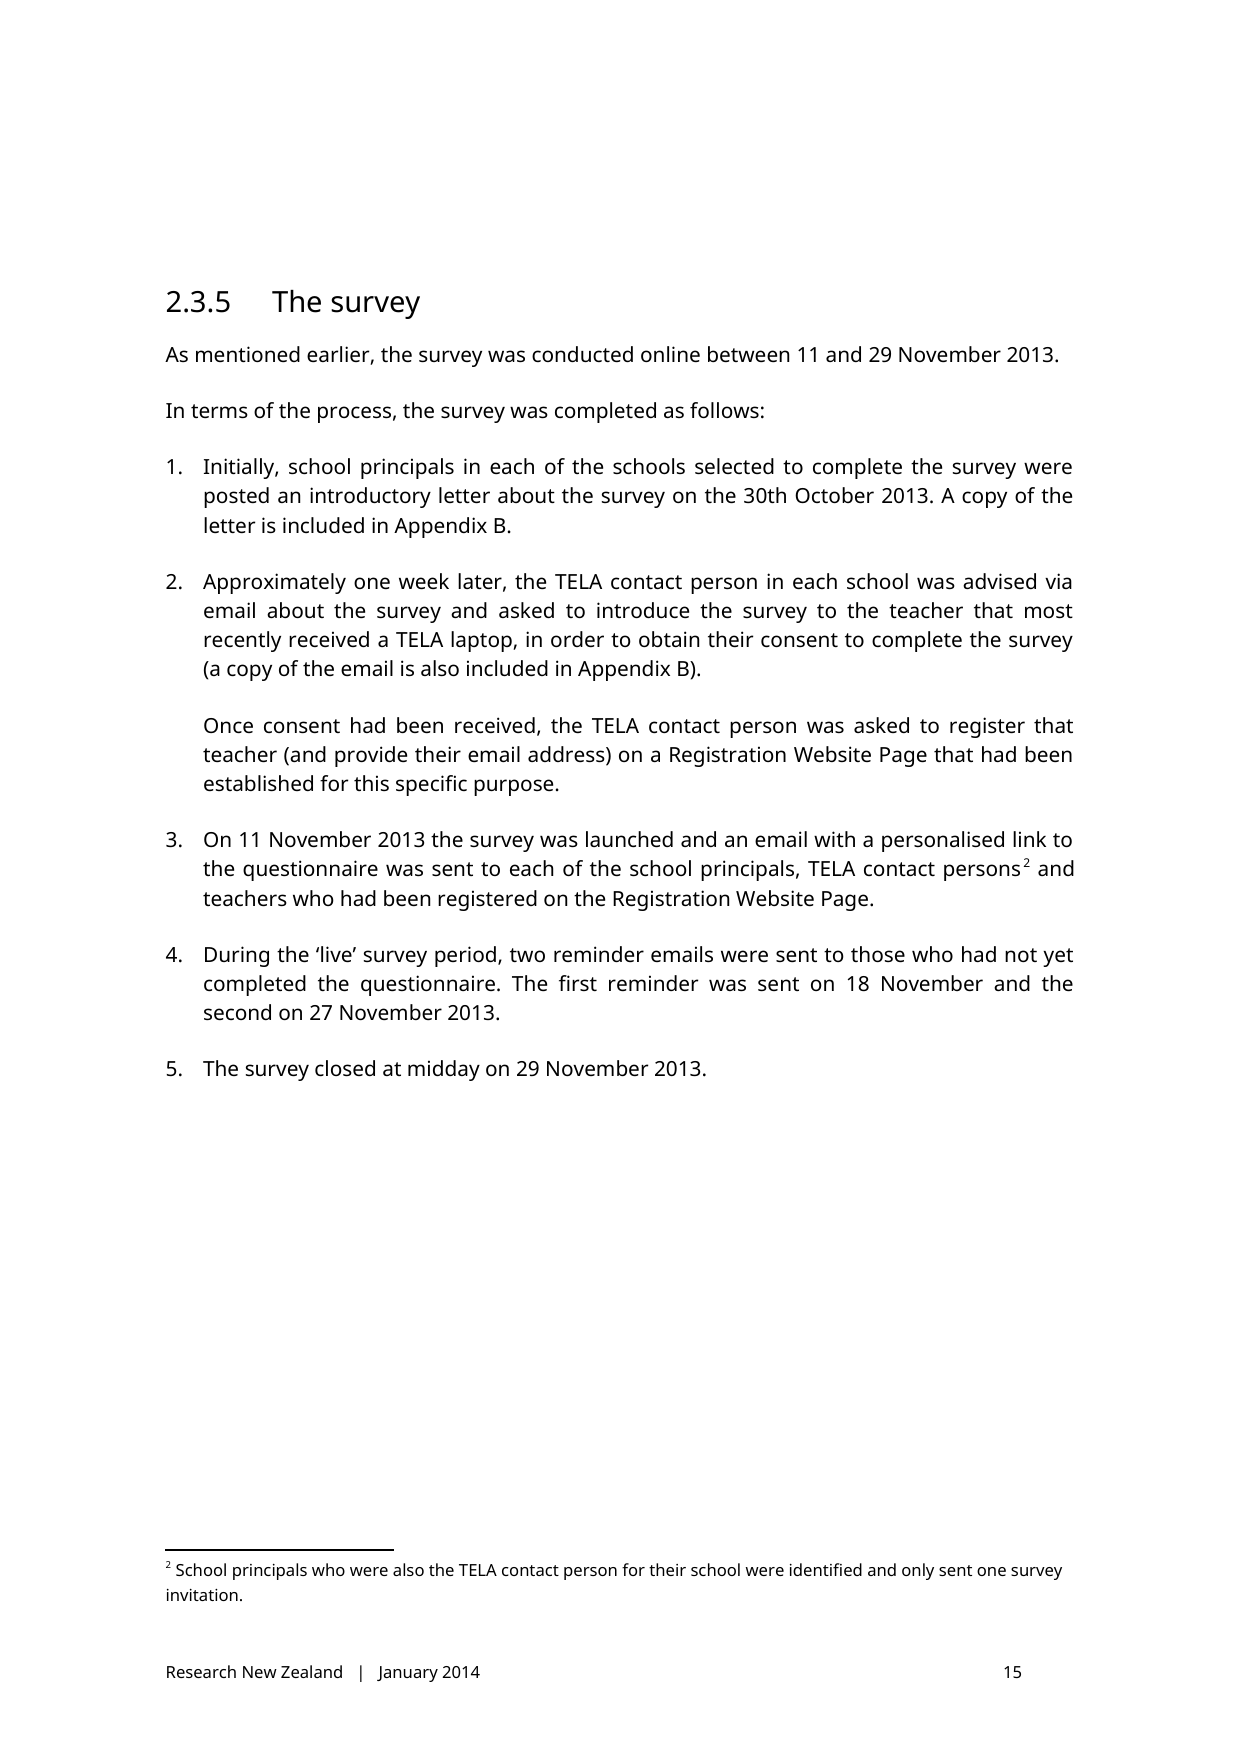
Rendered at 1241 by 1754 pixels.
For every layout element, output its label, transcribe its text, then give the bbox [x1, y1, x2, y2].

list Initially, school principals in each of the schools selected to complete the survey were posted an introductory letter about the survey on the 30th October 2013. A copy of the letter is included in Appendix B. [165, 452, 1075, 539]
text In terms of the process, the survey was completed as follows: [165, 396, 1075, 425]
list During the ‘live’ survey period, two reminder emails were sent to those who had not yet completed the questionnaire. The first reminder was sent on 18 November and the second on 27 November 2013. [165, 939, 1075, 1027]
list The survey closed at midday on 29 November 2013. [165, 1054, 1075, 1083]
text Once consent had been received, the TELA contact person was asked to register that teacher (and provide their email address) on a Registration Website Page that had been established for this specific purpose. [203, 710, 1075, 798]
list Approximately one week later, the TELA contact person in each school was advised via email about the survey and asked to introduce the survey to the teacher that most recently received a TELA laptop, in order to obtain their consent to complete the survey (a copy of the email is also included in Appendix B). [165, 566, 1075, 683]
text As mentioned earlier, the survey was conducted online between 11 and 29 November 2013. [165, 339, 1075, 368]
list On 11 November 2013 the survey was launched and an email with a personalised link to the questionnaire was sent to each of the school principals, TELA contact persons and teachers who had been registered on the Registration Website Page. [165, 825, 1075, 912]
subtitle The survey [165, 281, 1075, 321]
